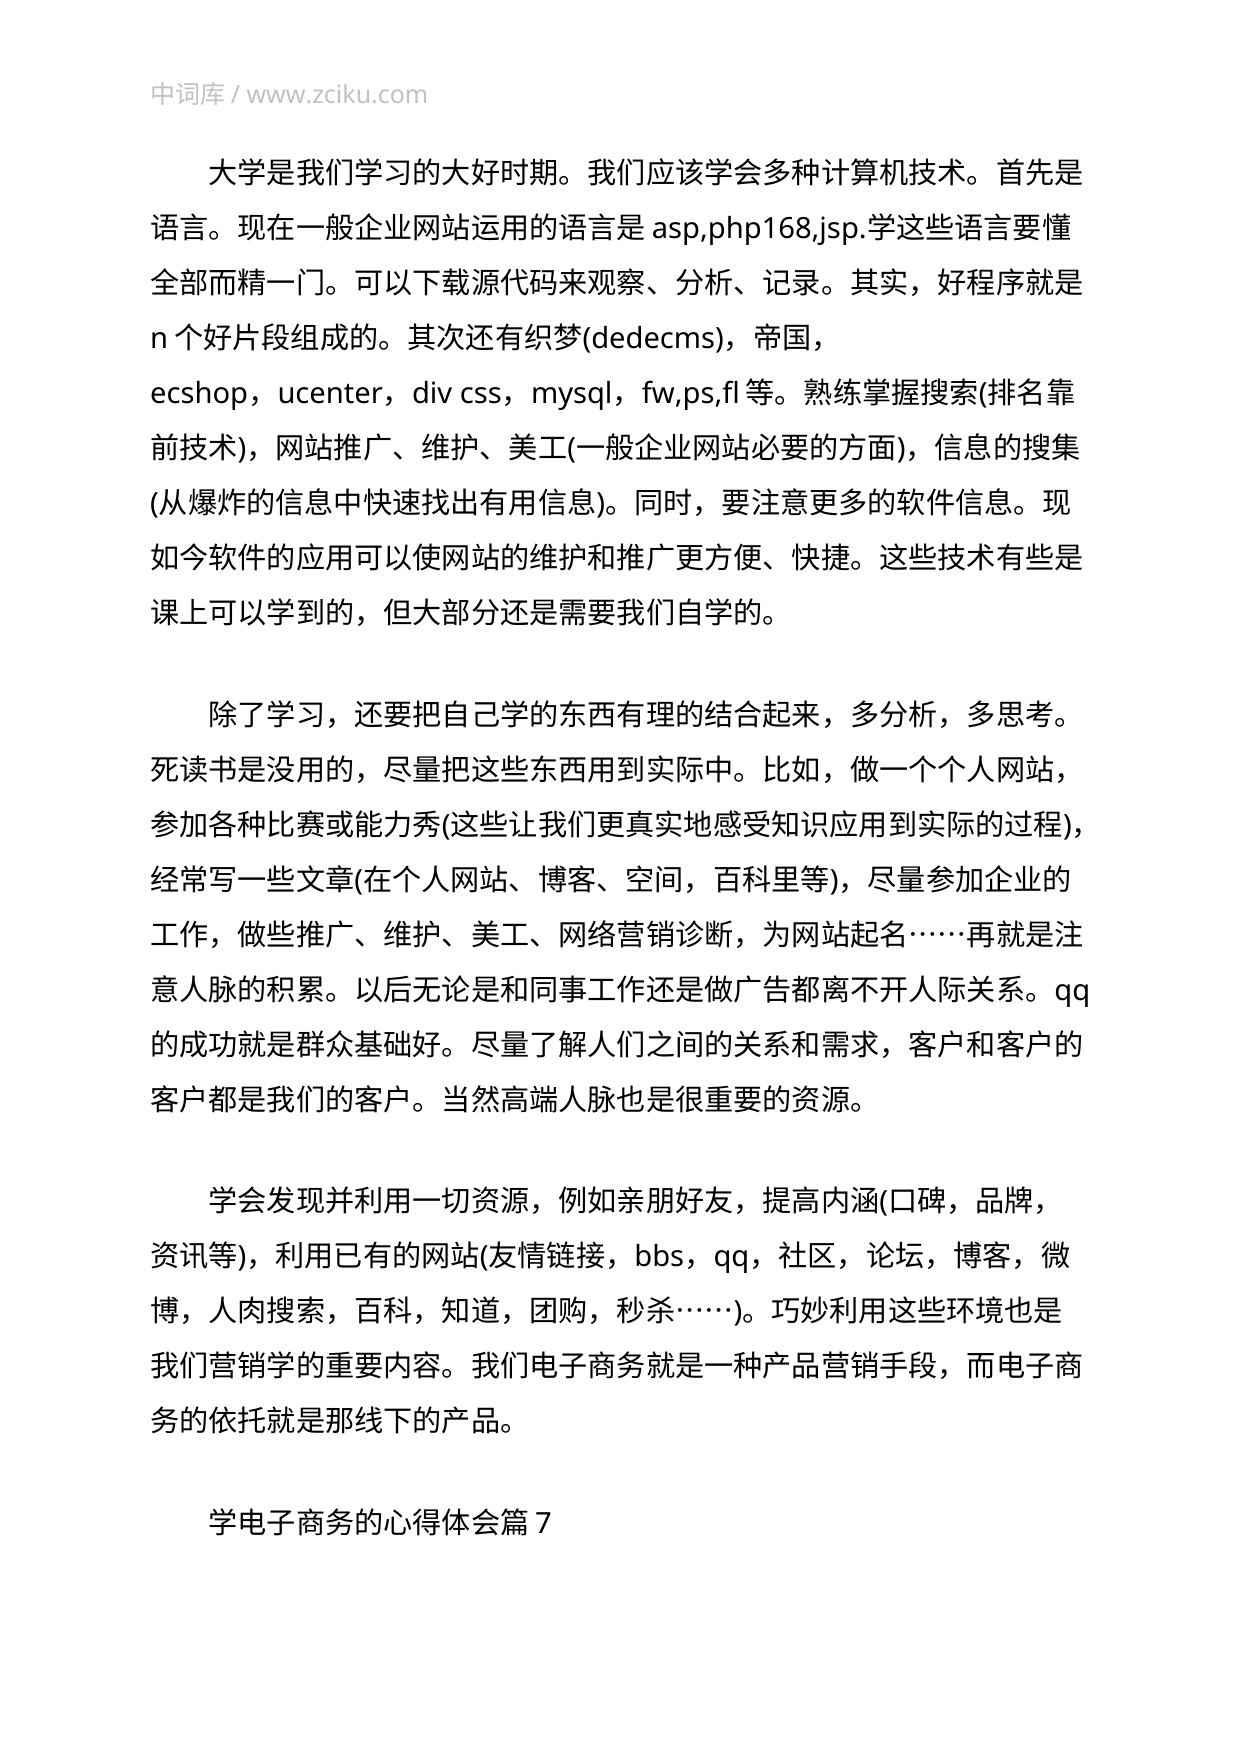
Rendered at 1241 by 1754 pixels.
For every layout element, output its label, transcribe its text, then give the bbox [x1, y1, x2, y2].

text 学会发现并利用一切资源，例如亲朋好友，提高内涵(口碑，品牌，资讯等)，利用已有的网站(友情链接，bbs，qq，社区，论坛，博客，微博，人肉搜索，百科，知道，团购，秒杀……)。巧妙利用这些环境也是我们营销学的重要内容。我们电子商务就是一种产品营销手段，而电子商务的依托就是那线下的产品。 [150, 1178, 1090, 1440]
text 学电子商务的心得体会篇7 [150, 1499, 1090, 1542]
text 除了学习，还要把自己学的东西有理的结合起来，多分析，多思考。死读书是没用的，尽量把这些东西用到实际中。比如，做一个个人网站，参加各种比赛或能力秀(这些让我们更真实地感受知识应用到实际的过程)，经常写一些文章(在个人网站、博客、空间，百科里等)，尽量参加企业的工作，做些推广、维护、美工、网络营销诊断，为网站起名……再就是注意人脉的积累。以后无论是和同事工作还是做广告都离不开人际关系。qq的成功就是群众基础好。尽量了解人们之间的关系和需求，客户和客户的客户都是我们的客户。当然高端人脉也是很重要的资源。 [150, 691, 1090, 1118]
text 大学是我们学习的大好时期。我们应该学会多种计算机技术。首先是语言。现在一般企业网站运用的语言是asp,php168,jsp.学这些语言要懂全部而精一门。可以下载源代码来观察、分析、记录。其实，好程序就是n个好片段组成的。其次还有织梦(dedecms)，帝国，ecshop，ucenter，div css，mysql，fw,ps,fl等。熟练掌握搜索(排名靠前技术)，网站推广、维护、美工(一般企业网站必要的方面)，信息的搜集(从爆炸的信息中快速找出有用信息)。同时，要注意更多的软件信息。现如今软件的应用可以使网站的维护和推广更方便、快捷。这些技术有些是课上可以学到的，但大部分还是需要我们自学的。 [150, 150, 1090, 632]
